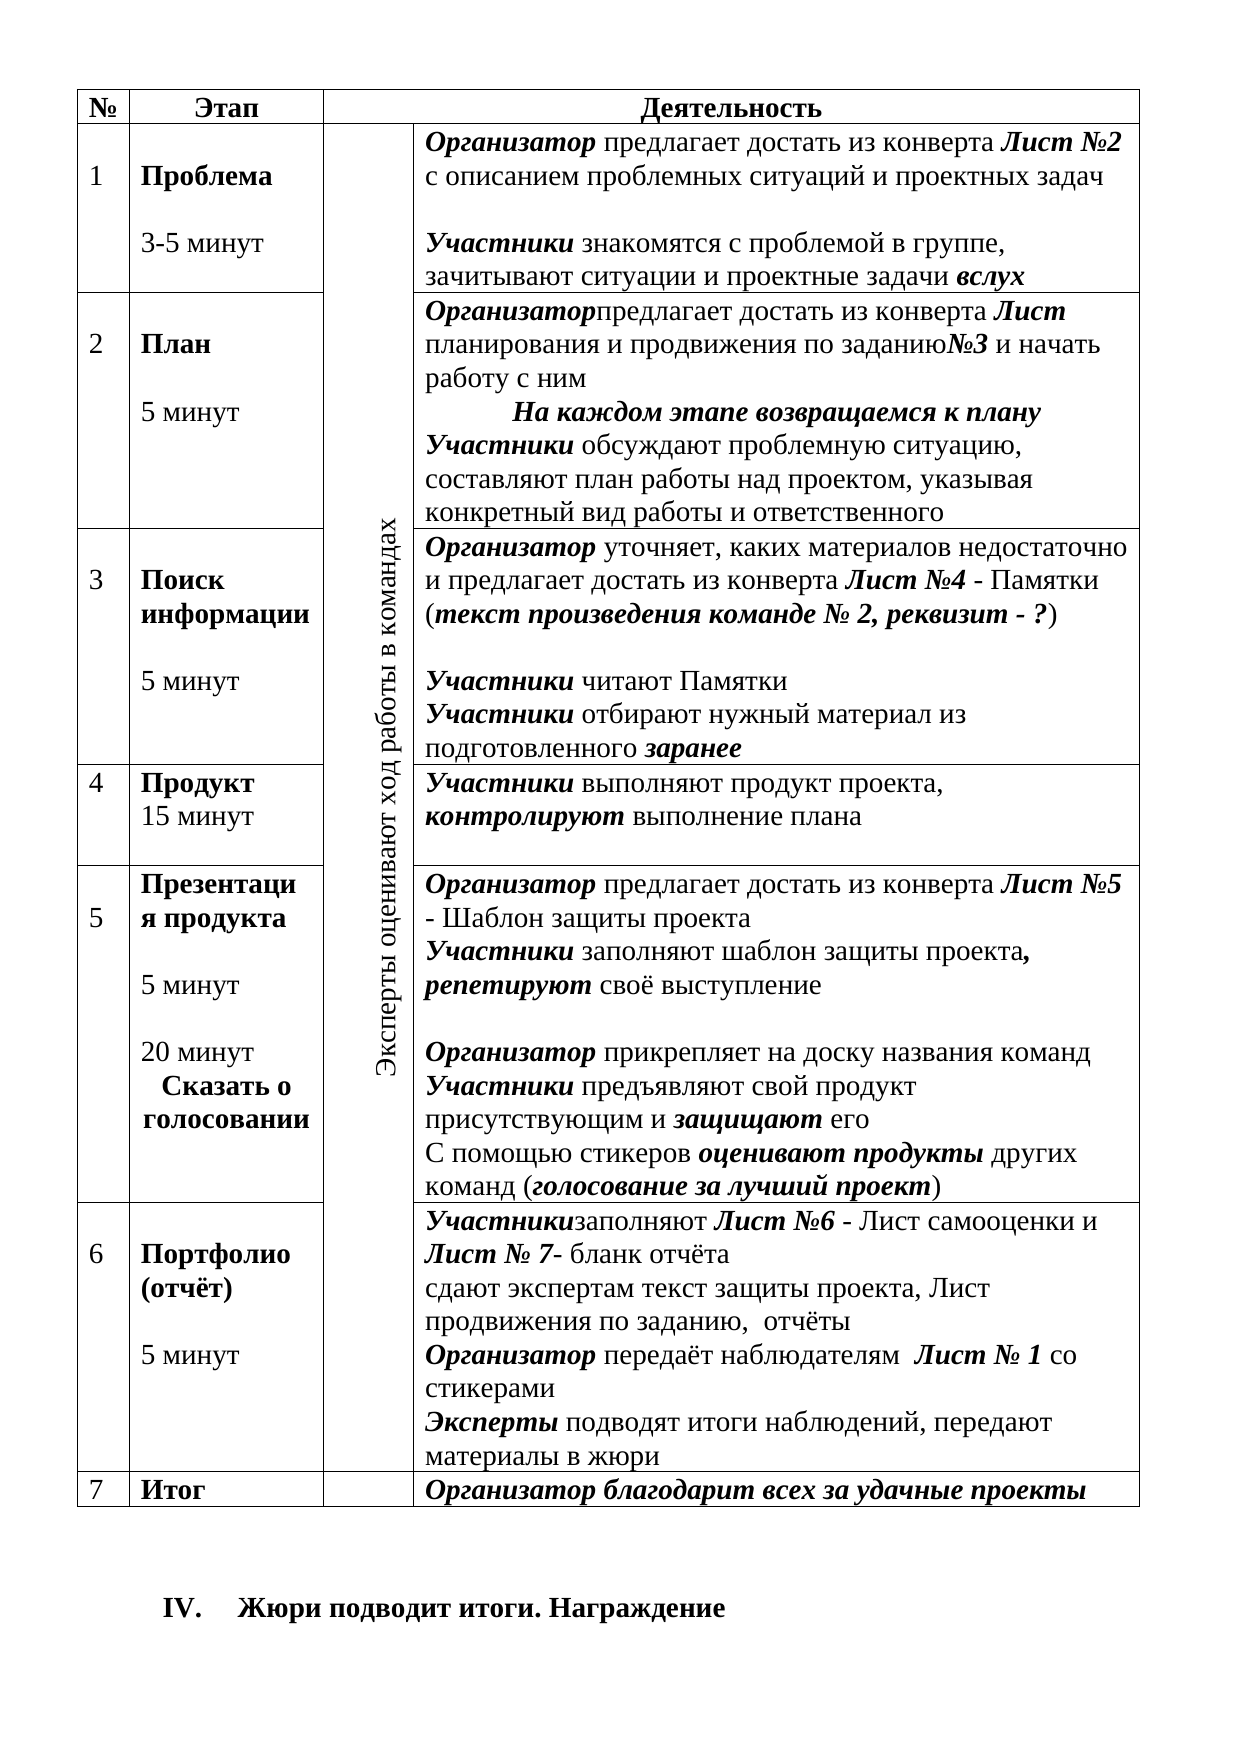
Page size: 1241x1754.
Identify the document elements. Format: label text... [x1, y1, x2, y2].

table_header Деятельность [324, 90, 1139, 123]
table_cell Проблема 3-5 минут [130, 124, 323, 292]
table_cell Участники выполняют продукт проекта, контролируют выполнение плана [414, 765, 1139, 865]
table_cell [324, 1472, 413, 1506]
table_cell Поиск информации 5 минут [130, 529, 323, 764]
table_cell Организатор предлагает достать из конверта Лист №5 - Шаблон защиты проекта Участники заполняют шаблон защиты проекта, репетируют своё выступление Организатор прикрепляет на доску названия команд Участники предъявляют свой продукт присутствующим и защищают его С помощью стикеров оценивают продукты других команд (голосование за лучший проект) [414, 866, 1139, 1202]
table_cell 7 [78, 1472, 129, 1506]
table_cell Портфолио (отчёт) 5 минут [130, 1203, 323, 1471]
table_cell План 5 минут [130, 293, 323, 528]
table_cell 2 [78, 293, 129, 528]
table_cell Участникизаполняют Лист №6 - Лист самооценки и Лист № 7- бланк отчёта сдают экспертам текст защиты проекта, Лист продвижения по заданию, отчёты Организатор передаёт наблюдателям Лист № 1 со стикерами Эксперты подводят итоги наблюдений, передают материалы в жюри [414, 1203, 1139, 1471]
table_cell Эксперты оценивают ход работы в командах [324, 124, 413, 1471]
table_cell Организатор предлагает достать из конверта Лист №2 с описанием проблемных ситуаций и проектных задач Участники знакомятся с проблемой в группе, зачитывают ситуации и проектные задачи вслух [414, 124, 1139, 292]
table_cell Продукт 15 минут [130, 765, 323, 865]
table_cell 1 [78, 124, 129, 292]
table_cell 5 [78, 866, 129, 1202]
table_header Этап [130, 90, 323, 123]
table_cell 3 [78, 529, 129, 764]
table_header № [78, 90, 129, 123]
table_cell Презентация продукта 5 минут 20 минут Сказать о голосовании [130, 866, 323, 1202]
table_cell Организатор благодарит всех за удачные проекты [414, 1472, 1139, 1506]
table_cell Итог [130, 1472, 323, 1506]
table_cell Организатор уточняет, каких материалов недостаточно и предлагает достать из конверта Лист №4 - Памятки (текст произведения команде № 2, реквизит - ?) Участники читают Памятки Участники отбирают нужный материал из подготовленного заранее [414, 529, 1139, 764]
table_cell Организаторпредлагает достать из конверта Лист планирования и продвижения по заданию№3 и начать работу с ним На каждом этапе возвращаемся к плану Участники обсуждают проблемную ситуацию, составляют план работы над проектом, указывая конкретный вид работы и ответственного [414, 293, 1139, 528]
table_cell 4 [78, 765, 129, 865]
list Жюри подводит итоги. Награждение [162, 1591, 1152, 1624]
table_cell 6 [78, 1203, 129, 1471]
